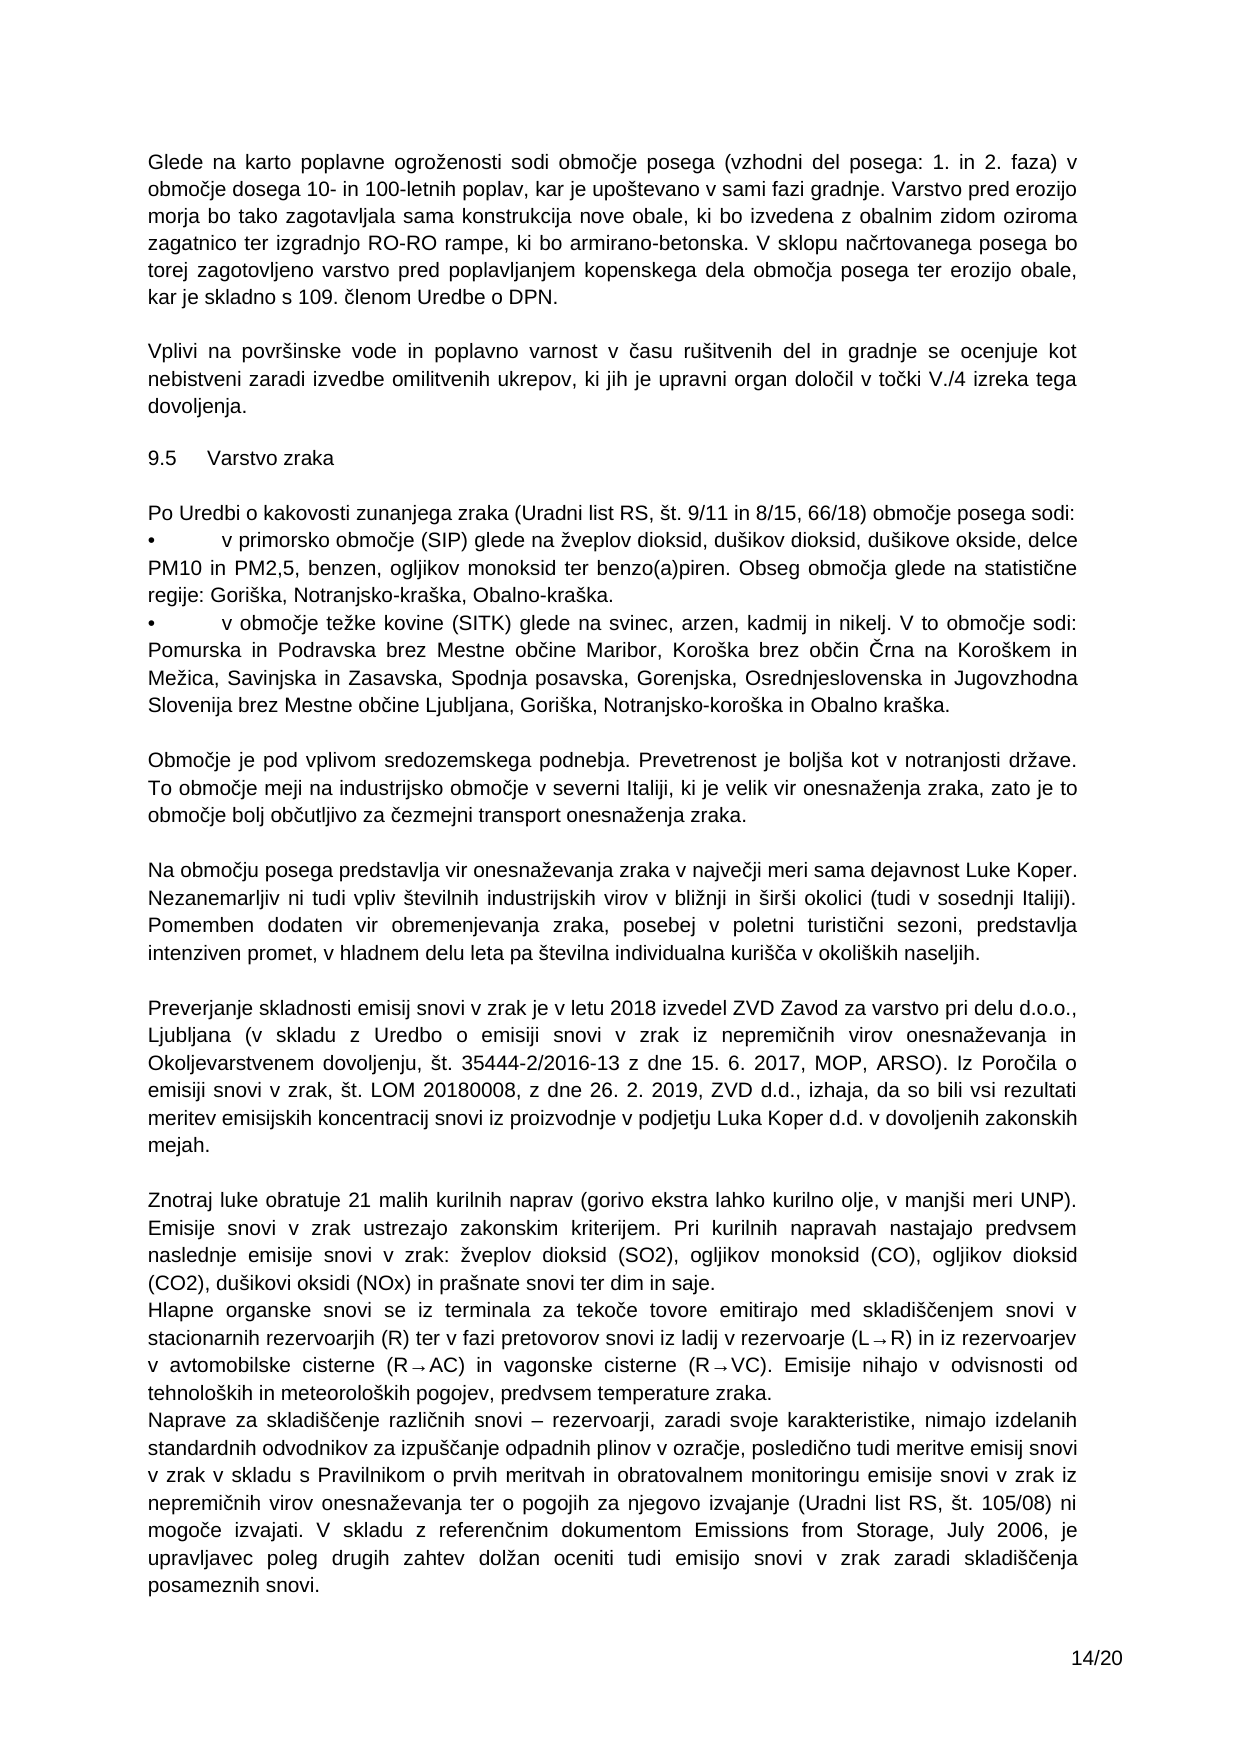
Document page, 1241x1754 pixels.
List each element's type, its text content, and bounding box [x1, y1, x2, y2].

text Znotraj luke obratuje 21 malih kurilnih naprav (gorivo ekstra lahko kurilno olje, v manjši meri UNP). Emisije snovi v zrak ustrezajo zakonskim kriterijem. Pri kurilnih napravah nastajajo predvsem naslednje emisije snovi v zrak: žveplov dioksid (SO2), ogljikov monoksid (CO), ogljikov dioksid (CO2), dušikovi oksidi (NOx) in prašnate snovi ter dim in saje. [148, 1188, 1079, 1294]
text Po Uredbi o kakovosti zunanjega zraka (Uradni list RS, št. 9/11 in 8/15, 66/18) območje posega sodi: [148, 501, 1079, 524]
text Glede na karto poplavne ogroženosti sodi območje posega (vzhodni del posega: 1. in 2. faza) v območje dosega 10- in 100-letnih poplav, kar je upoštevano v sami fazi gradnje. Varstvo pred erozijo morja bo tako zagotavljala sama konstrukcija nove obale, ki bo izvedena z obalnim zidom oziroma zagatnico ter izgradnjo RO-RO rampe, ki bo armirano-betonska. V sklopu načrtovanega posega bo torej zagotovljeno varstvo pred poplavljanjem kopenskega dela območja posega ter erozijo obale, kar je skladno s 109. členom Uredbe o DPN. [148, 148, 1079, 310]
text Hlapne organske snovi se iz terminala za tekoče tovore emitirajo med skladiščenjem snovi v stacionarnih rezervoarjih (R) ter v fazi pretovorov snovi iz ladij v rezervoarje (L→R) in iz rezervoarjev v avtomobilske cisterne (R→AC) in vagonske cisterne (R→VC). Emisije nihajo v odvisnosti od tehnoloških in meteoroloških pogojev, predvsem temperature zraka. [148, 1298, 1079, 1404]
text Območje je pod vplivom sredozemskega podnebja. Prevetrenost je boljša kot v notranjosti države. To območje meji na industrijsko območje v severni Italiji, ki je velik vir onesnaženja zraka, zato je to območje bolj občutljivo za čezmejni transport onesnaženja zraka. [148, 748, 1079, 827]
text Naprave za skladiščenje različnih snovi – rezervoarji, zaradi svoje karakteristike, nimajo izdelanih standardnih odvodnikov za izpuščanje odpadnih plinov v ozračje, posledično tudi meritve emisij snovi v zrak v skladu s Pravilnikom o prvih meritvah in obratovalnem monitoringu emisije snovi v zrak iz nepremičnih virov onesnaževanja ter o pogojih za njegovo izvajanje (Uradni list RS, št. 105/08) ni mogoče izvajati. V skladu z referenčnim dokumentom Emissions from Storage, July 2006, je upravljavec poleg drugih zahtev dolžan oceniti tudi emisijo snovi v zrak zaradi skladiščenja posameznih snovi. [148, 1408, 1079, 1597]
list Varstvo zraka [148, 446, 1079, 469]
text Na območju posega predstavlja vir onesnaževanja zraka v največji meri sama dejavnost Luke Koper. Nezanemarljiv ni tudi vpliv številnih industrijskih virov v bližnji in širši okolici (tudi v sosednji Italiji). Pomemben dodaten vir obremenjevanja zraka, posebej v poletni turistični sezoni, predstavlja intenziven promet, v hladnem delu leta pa številna individualna kurišča v okoliških naseljih. [148, 858, 1079, 964]
text • v območje težke kovine (SITK) glede na svinec, arzen, kadmij in nikelj. V to območje sodi: Pomurska in Podravska brez Mestne občine Maribor, Koroška brez občin Črna na Koroškem in Mežica, Savinjska in Zasavska, Spodnja posavska, Gorenjska, Osrednjeslovenska in Jugovzhodna Slovenija brez Mestne občine Ljubljana, Goriška, Notranjsko-koroška in Obalno kraška. [148, 611, 1079, 717]
text • v primorsko območje (SIP) glede na žveplov dioksid, dušikov dioksid, dušikove okside, delce PM10 in PM2,5, benzen, ogljikov monoksid ter benzo(a)piren. Obseg območja glede na statistične regije: Goriška, Notranjsko-kraška, Obalno-kraška. [148, 528, 1079, 607]
text Preverjanje skladnosti emisij snovi v zrak je v letu 2018 izvedel ZVD Zavod za varstvo pri delu d.o.o., Ljubljana (v skladu z Uredbo o emisiji snovi v zrak iz nepremičnih virov onesnaževanja in Okoljevarstvenem dovoljenju, št. 35444-2/2016-13 z dne 15. 6. 2017, MOP, ARSO). Iz Poročila o emisiji snovi v zrak, št. LOM 20180008, z dne 26. 2. 2019, ZVD d.d., izhaja, da so bili vsi rezultati meritev emisijskih koncentracij snovi iz proizvodnje v podjetju Luka Koper d.d. v dovoljenih zakonskih mejah. [148, 996, 1079, 1157]
text Vplivi na površinske vode in poplavno varnost v času rušitvenih del in gradnje se ocenjuje kot nebistveni zaradi izvedbe omilitvenih ukrepov, ki jih je upravni organ določil v točki V./4 izreka tega dovoljenja. [148, 337, 1079, 418]
